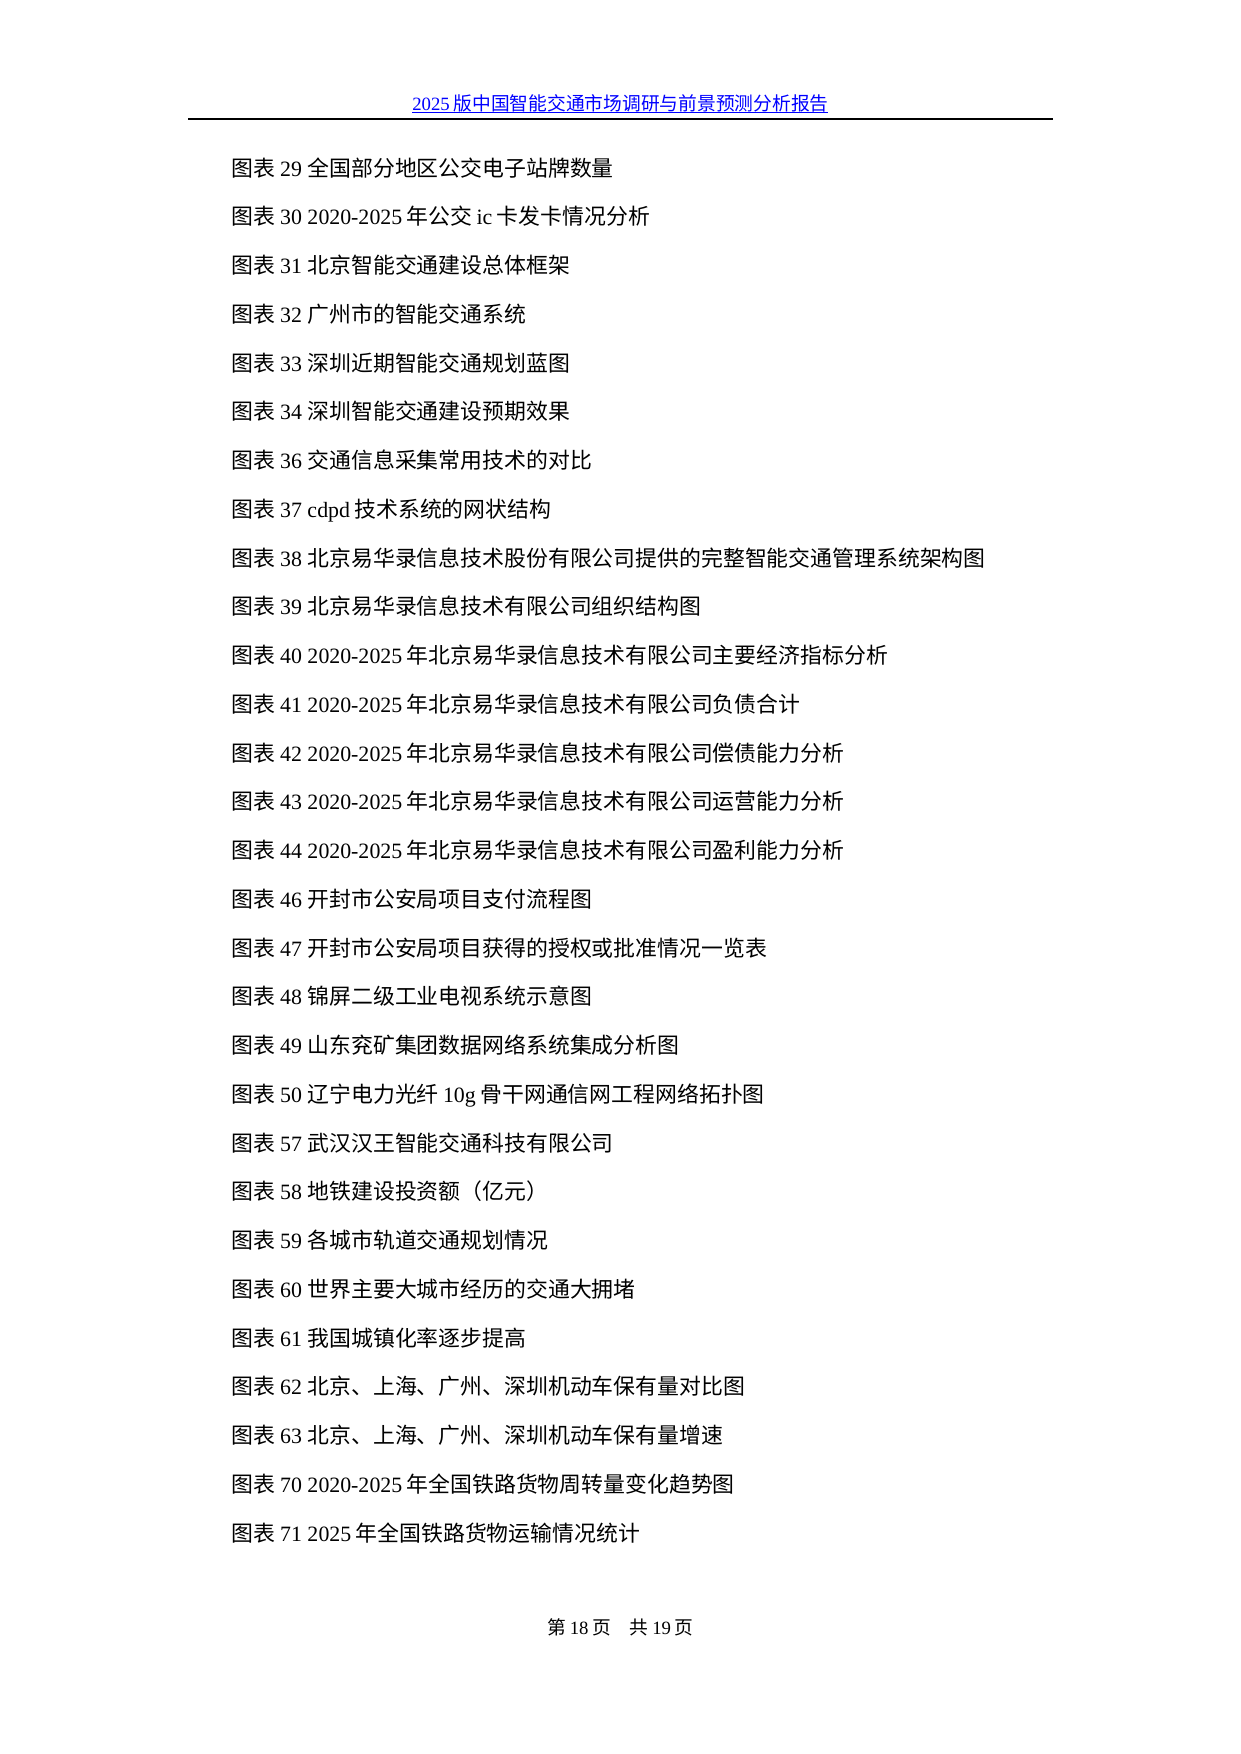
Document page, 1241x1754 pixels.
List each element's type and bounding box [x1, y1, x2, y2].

text [187, 150, 1053, 1548]
